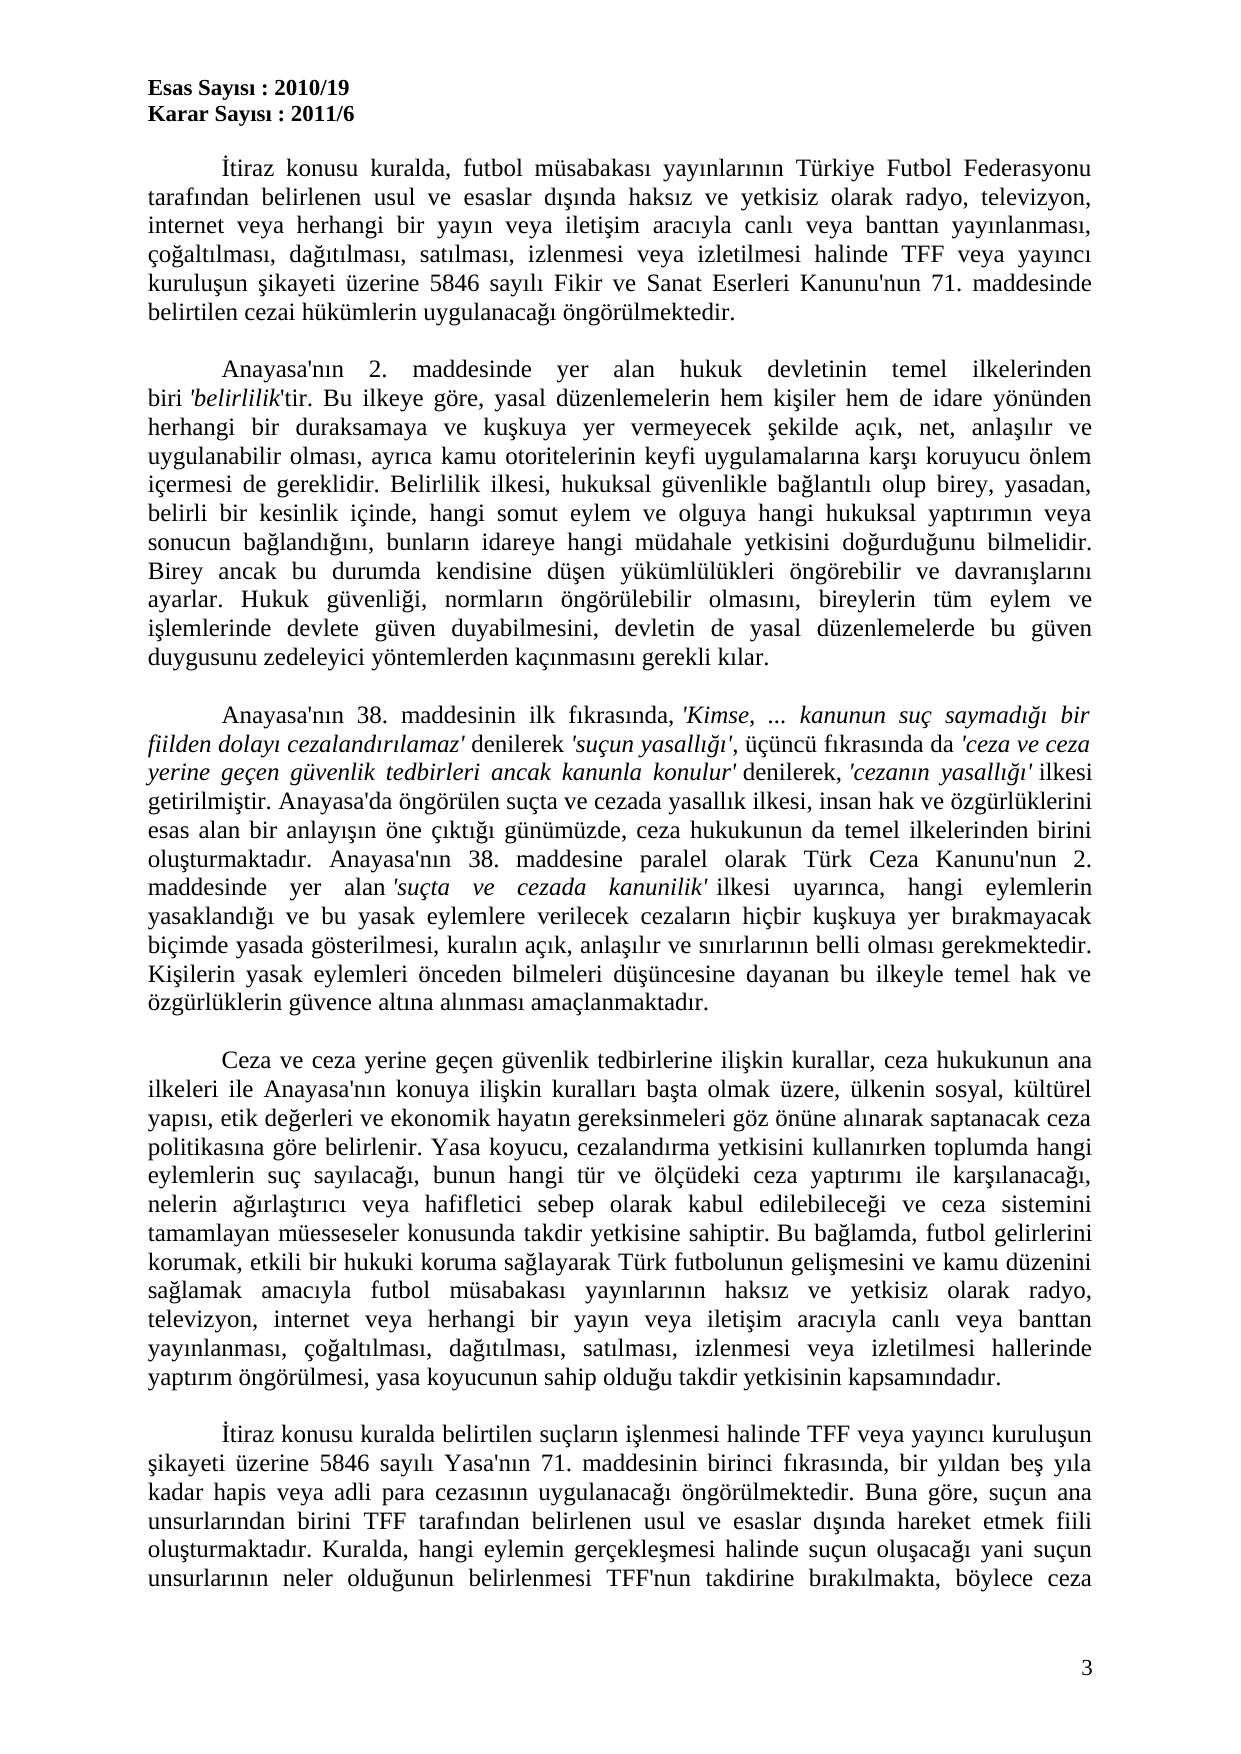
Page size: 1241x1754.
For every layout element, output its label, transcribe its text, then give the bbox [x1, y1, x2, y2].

text Ceza ve ceza yerine geçen güvenlik tedbirlerine ilişkin kurallar, ceza hukukunun ana ilkeleri ile Anayasa'nın konuya ilişkin kuralları başta olmak üzere, ülkenin sosyal, kültürel yapısı, etik değerleri ve ekonomik hayatın gereksinmeleri göz önüne alınarak saptanacak ceza politikasına göre belirlenir. Yasa koyucu, cezalandırma yetkisini kullanırken toplumda hangi eylemlerin suç sayılacağı, bunun hangi tür ve ölçüdeki ceza yaptırımı ile karşılanacağı, nelerin ağırlaştırıcı veya hafifletici sebep olarak kabul edilebileceği ve ceza sistemini tamamlayan müesseseler konusunda takdir yetkisine sahiptir. Bu bağlamda, futbol gelirlerini korumak, etkili bir hukuki koruma sağlayarak Türk futbolunun gelişmesini ve kamu düzenini sağlamak amacıyla futbol müsabakası yayınlarının haksız ve yetkisiz olarak radyo, televizyon, internet veya herhangi bir yayın veya iletişim aracıyla canlı veya banttan yayınlanması, çoğaltılması, dağıtılması, satılması, izlenmesi veya izletilmesi hallerinde yaptırım öngörülmesi, yasa koyucunun sahip olduğu takdir yetkisinin kapsamındadır. [148, 1045, 1093, 1390]
text İtiraz konusu kuralda, futbol müsabakası yayınlarının Türkiye Futbol Federasyonu tarafından belirlenen usul ve esaslar dışında haksız ve yetkisiz olarak radyo, televizyon, internet veya herhangi bir yayın veya iletişim aracıyla canlı veya banttan yayınlanması, çoğaltılması, dağıtılması, satılması, izlenmesi veya izletilmesi halinde TFF veya yayıncı kuruluşun şikayeti üzerine 5846 sayılı Fikir ve Sanat Eserleri Kanunu'nun 71. maddesinde belirtilen cezai hükümlerin uygulanacağı öngörülmektedir. [148, 153, 1093, 325]
text Anayasa'nın 2. maddesinde yer alan hukuk devletinin temel ilkelerinden biri 'belirlilik'tir. Bu ilkeye göre, yasal düzenlemelerin hem kişiler hem de idare yönünden herhangi bir duraksamaya ve kuşkuya yer vermeyecek şekilde açık, net, anlaşılır ve uygulanabilir olması, ayrıca kamu otoritelerinin keyfi uygulamalarına karşı koruyucu önlem içermesi de gereklidir. Belirlilik ilkesi, hukuksal güvenlikle bağlantılı olup birey, yasadan, belirli bir kesinlik içinde, hangi somut eylem ve olguya hangi hukuksal yaptırımın veya sonucun bağlandığını, bunların idareye hangi müdahale yetkisini doğurduğunu bilmelidir. Birey ancak bu durumda kendisine düşen yükümlülükleri öngörebilir ve davranışlarını ayarlar. Hukuk güvenliği, normların öngörülebilir olmasını, bireylerin tüm eylem ve işlemlerinde devlete güven duyabilmesini, devletin de yasal düzenlemelerde bu güven duygusunu zedeleyici yöntemlerden kaçınmasını gerekli kılar. [148, 354, 1093, 671]
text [148, 1419, 1093, 1592]
text Anayasa'nın 38. maddesinin ilk fıkrasında, 'Kimse, ... kanunun suç saymadığı bir fiilden dolayı cezalandırılamaz' denilerek 'suçun yasallığı', üçüncü fıkrasında da 'ceza ve ceza yerine geçen güvenlik tedbirleri ancak kanunla konulur' denilerek, 'cezanın yasallığı' ilkesi getirilmiştir. Anayasa'da öngörülen suçta ve cezada yasallık ilkesi, insan hak ve özgürlüklerini esas alan bir anlayışın öne çıktığı günümüzde, ceza hukukunun da temel ilkelerinden birini oluşturmaktadır. Anayasa'nın 38. maddesine paralel olarak Türk Ceza Kanunu'nun 2. maddesinde yer alan 'suçta ve cezada kanunilik' ilkesi uyarınca, hangi eylemlerin yasaklandığı ve bu yasak eylemlere verilecek cezaların hiçbir kuşkuya yer bırakmayacak biçimde yasada gösterilmesi, kuralın açık, anlaşılır ve sınırlarının belli olması gerekmektedir. Kişilerin yasak eylemleri önceden bilmeleri düşüncesine dayanan bu ilkeyle temel hak ve özgürlüklerin güvence altına alınması amaçlanmaktadır. [148, 700, 1093, 1016]
